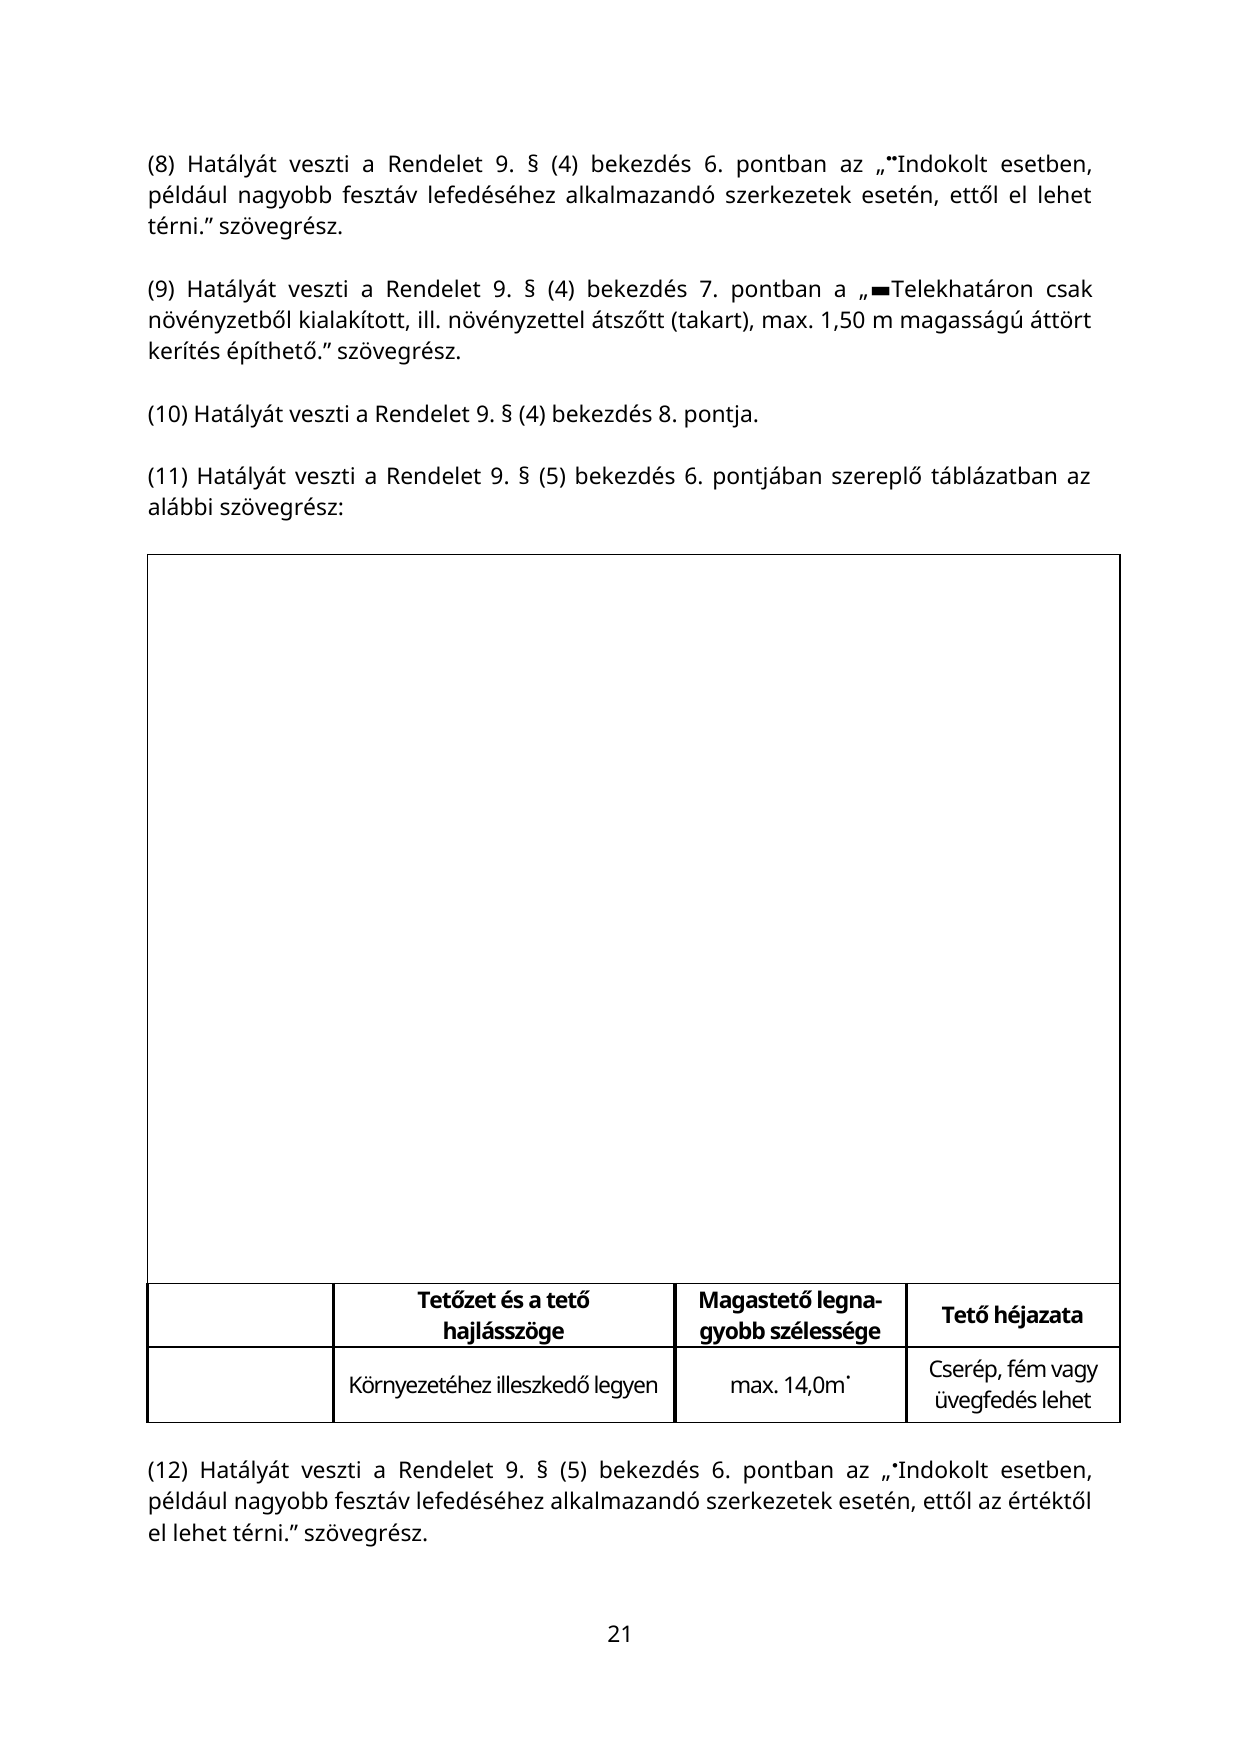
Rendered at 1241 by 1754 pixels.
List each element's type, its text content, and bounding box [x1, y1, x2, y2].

table_cell Környezetéhez illeszkedő legyen [335, 1348, 673, 1422]
table_cell Tetőzet és a tető hajlásszöge [335, 1284, 673, 1346]
table_cell Magastető legna- gyobb szélessége [677, 1284, 905, 1346]
text (12) Hatályát veszti a Rendelet 9. § (5) bekezdés 6. pontban az „Indokolt esetben, például nagyobb fesztáv lefedéséhez alkalmazandó szerkezetek esetén, ettől az értéktől el lehet térni.” szövegrész. [148, 1454, 1093, 1548]
text (8) Hatályát veszti a Rendelet 9. § (4) bekezdés 6. pontban az „Indokolt esetben, például nagyobb fesztáv lefedéséhez alkalmazandó szerkezetek esetén, ettől el lehet térni.” szövegrész. [148, 148, 1093, 241]
table_cell [149, 1284, 332, 1346]
table_cell [149, 1348, 332, 1422]
table_cell Tető héjazata [908, 1284, 1119, 1346]
table_cell max. 14,0m• [677, 1348, 905, 1422]
text (11) Hatályát veszti a Rendelet 9. § (5) bekezdés 6. pontjában szereplő táblázatban az alábbi szövegrész: [148, 460, 1093, 523]
table_header [148, 555, 1119, 1283]
text (10) Hatályát veszti a Rendelet 9. § (4) bekezdés 8. pontja. [148, 398, 1093, 429]
text (9) Hatályát veszti a Rendelet 9. § (4) bekezdés 7. pontban a „▬Telekhatáron csak növényzetből kialakított, ill. növényzettel átszőtt (takart), max. magasságú áttört kerítés építhető.” szövegrész. [148, 273, 1093, 366]
table_cell Cserép, fém vagy üvegfedés lehet [908, 1348, 1119, 1422]
